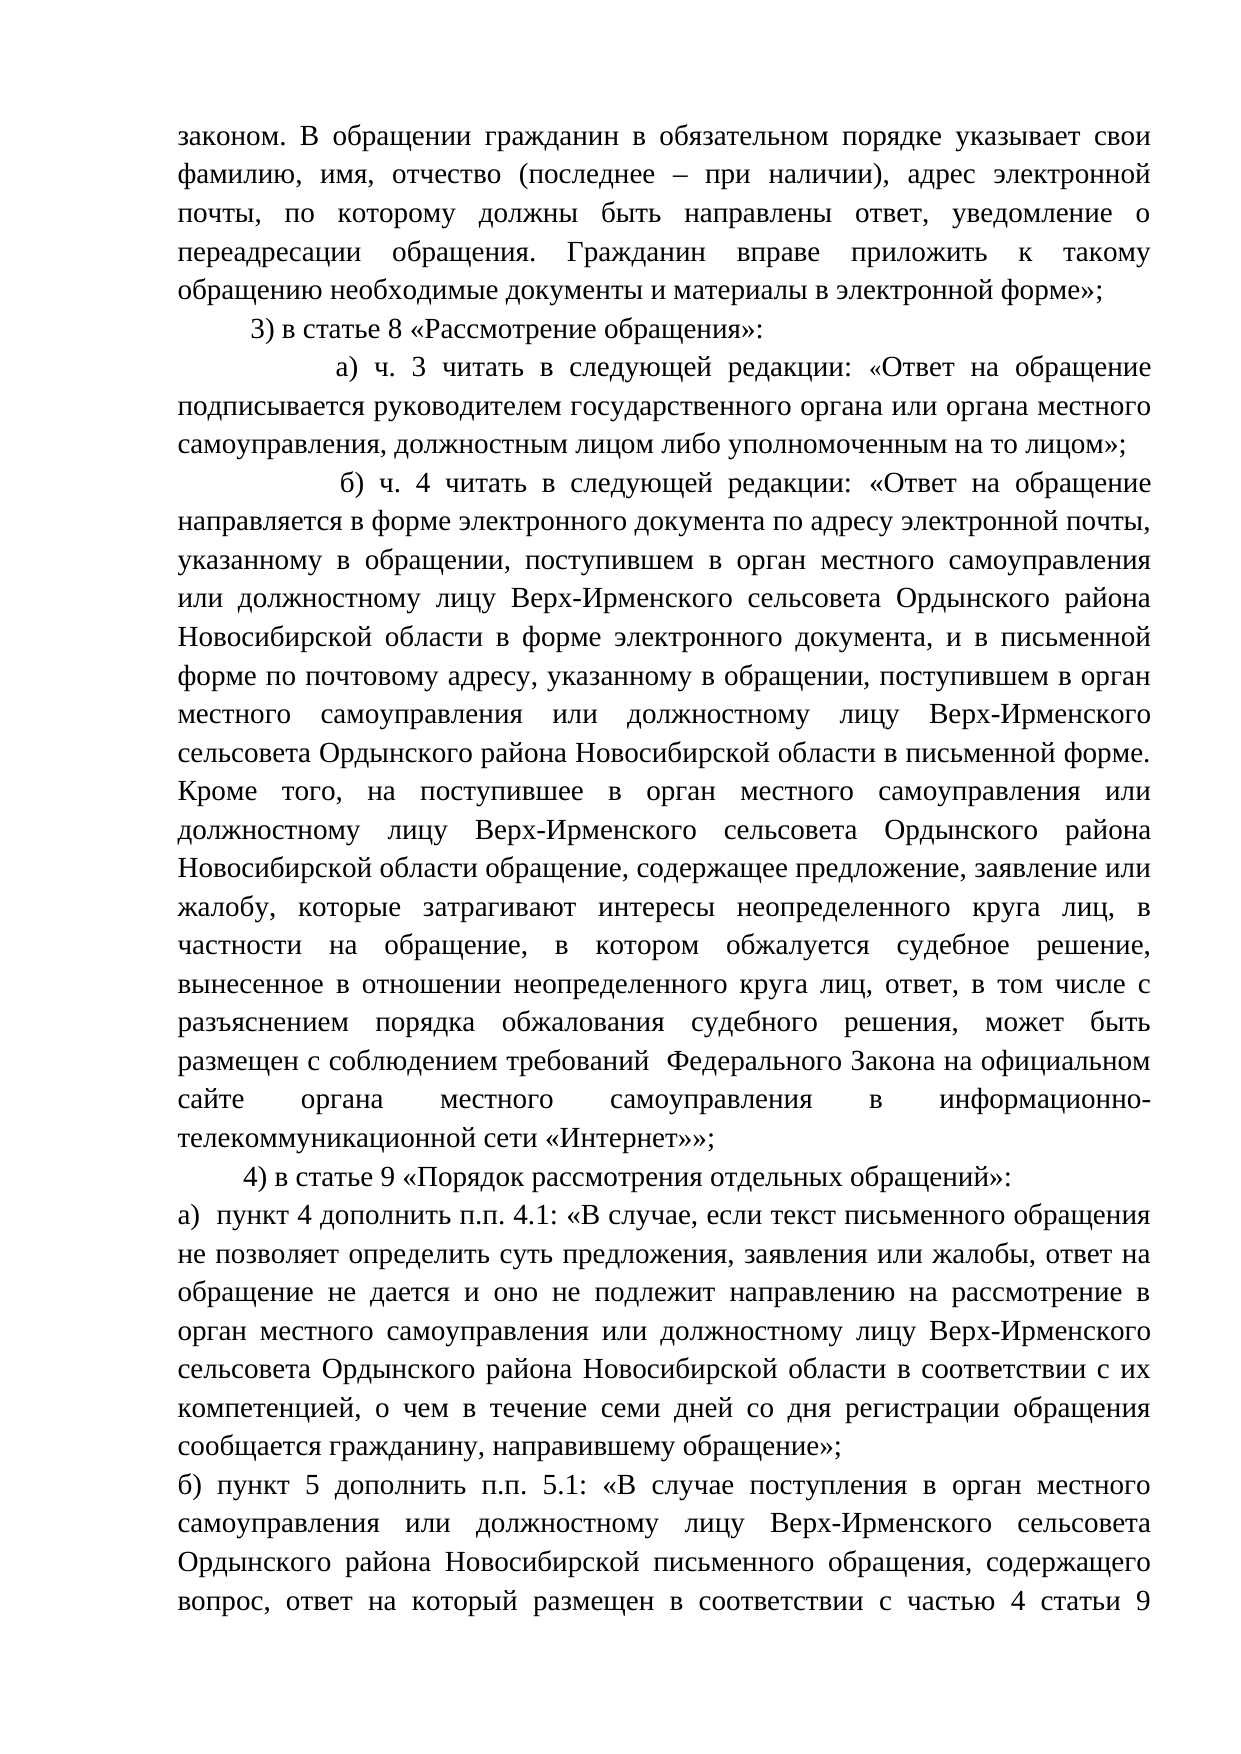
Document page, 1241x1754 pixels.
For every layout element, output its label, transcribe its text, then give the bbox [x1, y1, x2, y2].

text 4) в статье 9 «Порядок рассмотрения отдельных обращений»: [177, 1159, 1152, 1192]
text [177, 1467, 1152, 1616]
text б) ч. 4 читать в следующей редакции: «Ответ на обращение направляется в форме электронного документа по адресу электронной почты, указанному в обращении, поступившем в орган местного самоуправления или должностному лицу Верх-Ирменского сельсовета Ордынского района Новосибирской области в форме электронного документа, и в письменной форме по почтовому адресу, указанному в обращении, поступившем в орган местного самоуправления или должностному лицу Верх-Ирменского сельсовета Ордынского района Новосибирской области в письменной форме. Кроме того, на поступившее в орган местного самоуправления или должностному лицу Верх-Ирменского сельсовета Ордынского района Новосибирской области обращение, содержащее предложение, заявление или жалобу, которые затрагивают интересы неопределенного круга лиц, в частности на обращение, в котором обжалуется судебное решение, вынесенное в отношении неопределенного круга лиц, ответ, в том числе с разъяснением порядка обжалования судебного решения, может быть размещен с соблюдением требований Федерального Закона на официальном сайте органа местного самоуправления в информационно-телекоммуникационной сети «Интернет»»; [177, 465, 1152, 1154]
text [177, 118, 1152, 306]
text а) ч. 3 читать в следующей редакции: «Ответ на обращение подписывается руководителем государственного органа или органа местного самоуправления, должностным лицом либо уполномоченным на то лицом»; [177, 349, 1152, 460]
text а) пункт 4 дополнить п.п. 4.1: «В случае, если текст письменного обращения не позволяет определить суть предложения, заявления или жалобы, ответ на обращение не дается и оно не подлежит направлению на рассмотрение в орган местного самоуправления или должностному лицу Верх-Ирменского сельсовета Ордынского района Новосибирской области в соответствии с их компетенцией, о чем в течение семи дней со дня регистрации обращения сообщается гражданину, направившему обращение»; [177, 1197, 1152, 1462]
text 3) в статье 8 «Рассмотрение обращения»: [177, 311, 1152, 344]
